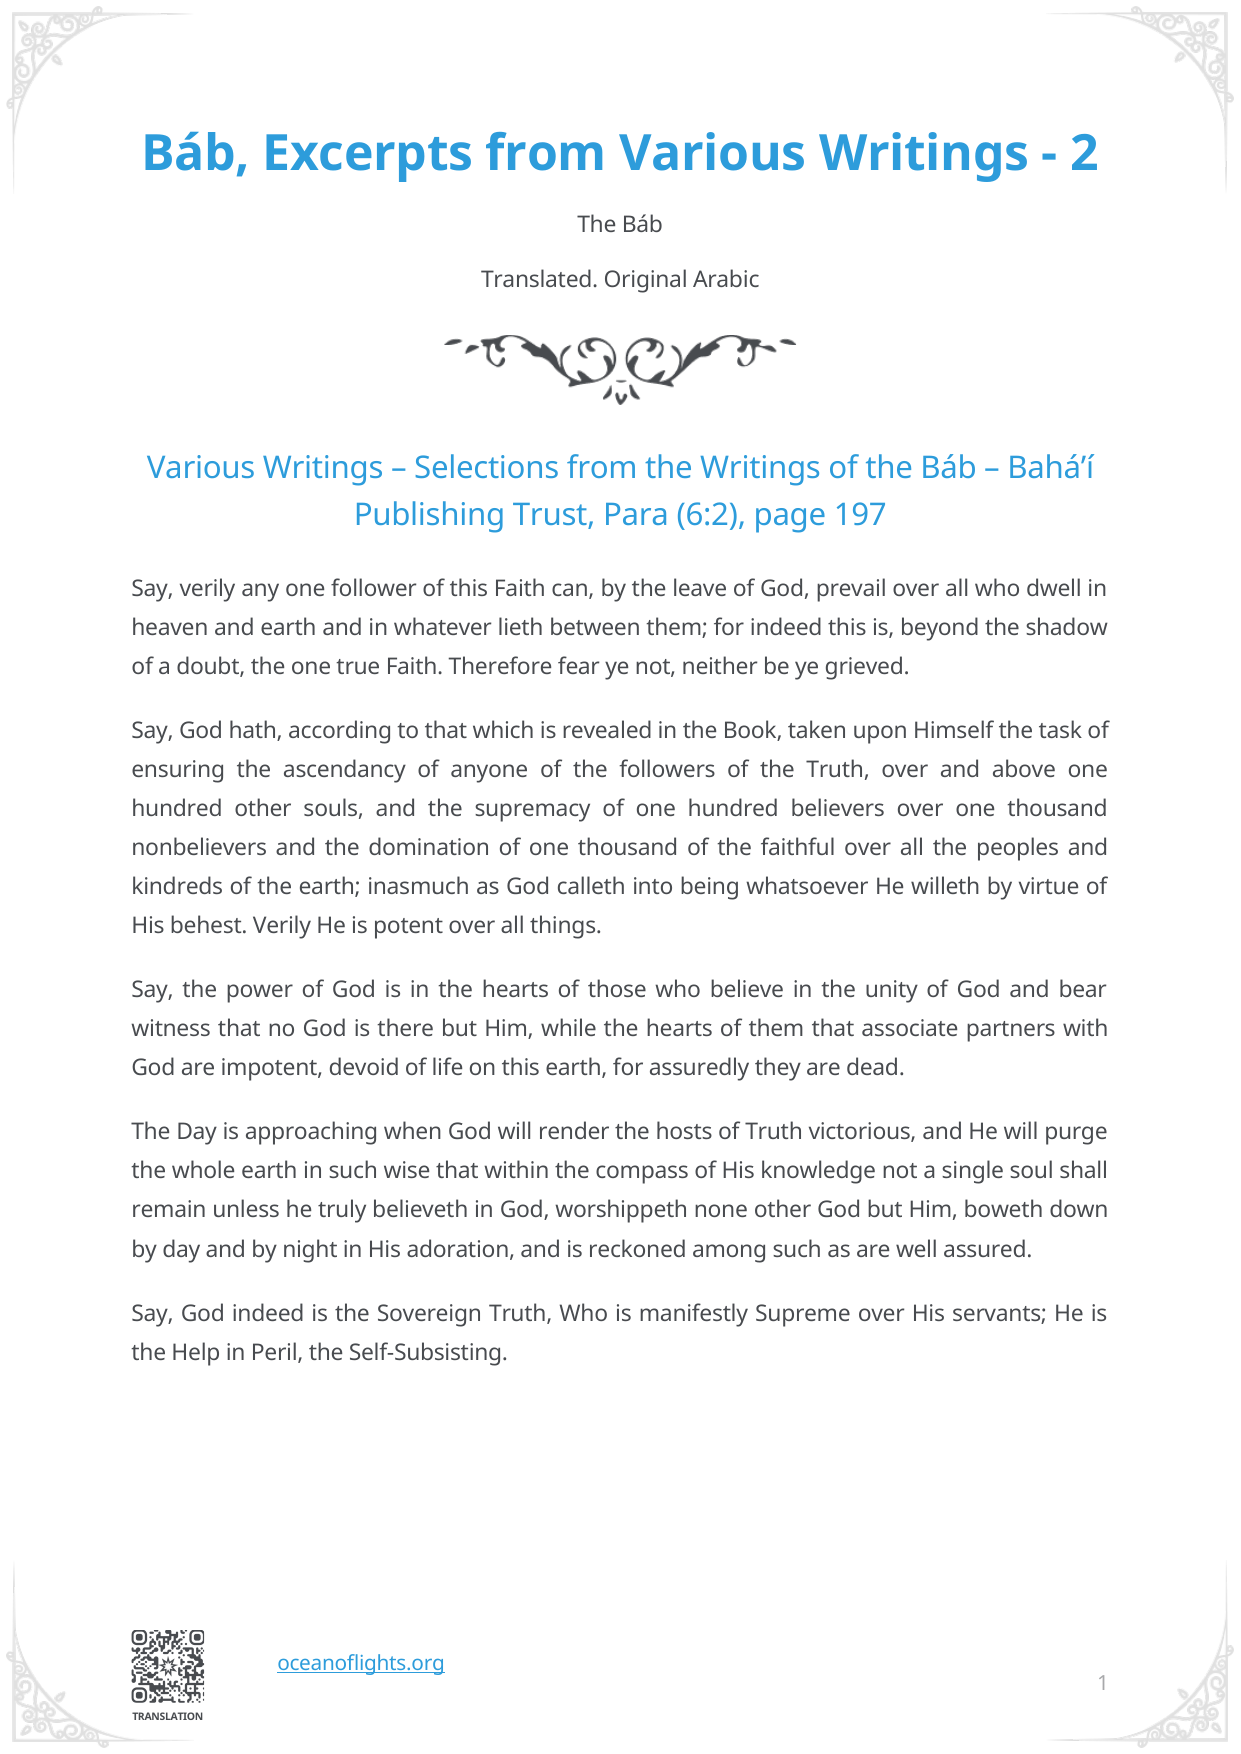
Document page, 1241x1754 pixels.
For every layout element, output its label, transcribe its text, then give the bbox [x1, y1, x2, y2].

picture [444, 335, 797, 405]
text Say, verily any one follower of this Faith can, by the leave of God, prevail over all who dwell in heaven and earth and in whatever lieth between them; for indeed this is, beyond the shadow of a doubt, the one true Faith. Therefore fear ye not, neither be ye grieved. [131, 572, 1109, 681]
picture [1046, 1560, 1234, 1748]
title Báb, Excerpts from Various Writings - 2 [131, 117, 1109, 185]
text Say, the power of God is in the hearts of those who believe in the unity of God and bear witness that no God is there but Him, while the hearts of them that associate partners with God are impotent, devoid of life on this earth, for assuredly they are dead. [131, 973, 1109, 1082]
text The Day is approaching when God will render the hosts of Truth victorious, and He will purge the whole earth in such wise that within the compass of His knowledge not a single soul shall remain unless he truly believeth in God, worshippeth none other God but Him, boweth down by day and by night in His adoration, and is reckoned among such as are well assured. [131, 1115, 1109, 1264]
picture [6, 6, 194, 194]
text Translated. Original Arabic [131, 263, 1109, 294]
subtitle Various Writings – Selections from the Writings of the Báb – Bahá’í Publishing Trust, Para (6:2), page 197 [131, 446, 1109, 534]
text Say, God hath, according to that which is revealed in the Book, taken upon Himself the task of ensuring the ascendancy of anyone of the followers of the Truth, over and above one hundred other souls, and the supremacy of one hundred believers over one thousand nonbelievers and the domination of one thousand of the faithful over all the peoples and kindreds of the earth; inasmuch as God calleth into being whatsoever He willeth by virtue of His behest. Verily He is potent over all things. [131, 714, 1109, 940]
text Say, God indeed is the Sovereign Truth, Who is manifestly Supreme over His servants; He is the Help in Peril, the Self-Subsisting. [131, 1297, 1109, 1367]
picture [1046, 6, 1234, 194]
picture [6, 1560, 205, 1748]
text The Báb [131, 207, 1109, 239]
